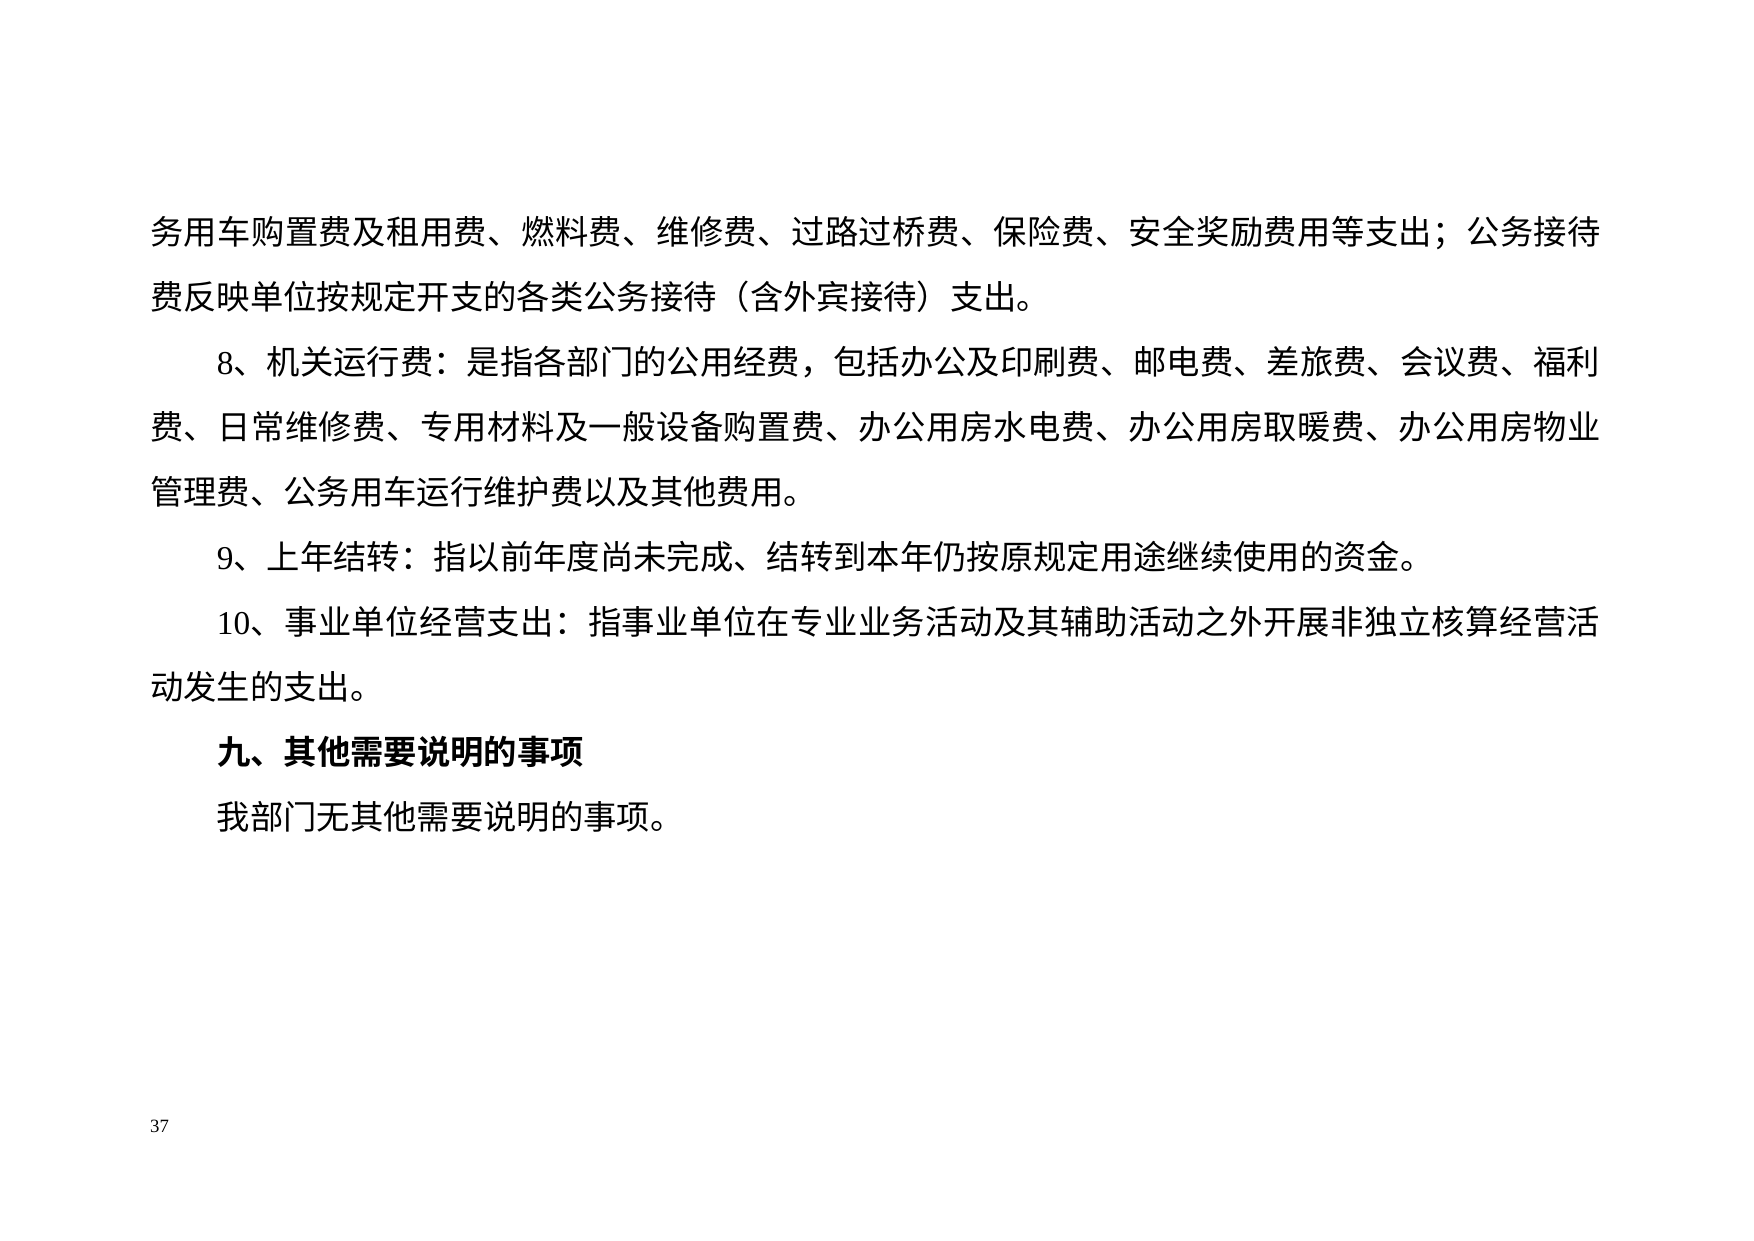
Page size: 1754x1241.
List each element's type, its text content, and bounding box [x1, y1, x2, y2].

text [150, 198, 1604, 328]
text 9、上年结转：指以前年度尚未完成、结转到本年仍按原规定用途继续使用的资金。 [150, 523, 1604, 588]
text 九、其他需要说明的事项 [150, 718, 1604, 783]
text 我部门无其他需要说明的事项。 [150, 783, 1604, 848]
text 10、事业单位经营支出：指事业单位在专业业务活动及其辅助活动之外开展非独立核算经营活动发生的支出。 [150, 588, 1604, 718]
text 8、机关运行费：是指各部门的公用经费，包括办公及印刷费、邮电费、差旅费、会议费、福利费、日常维修费、专用材料及一般设备购置费、办公用房水电费、办公用房取暖费、办公用房物业管理费、公务用车运行维护费以及其他费用。 [150, 328, 1604, 523]
